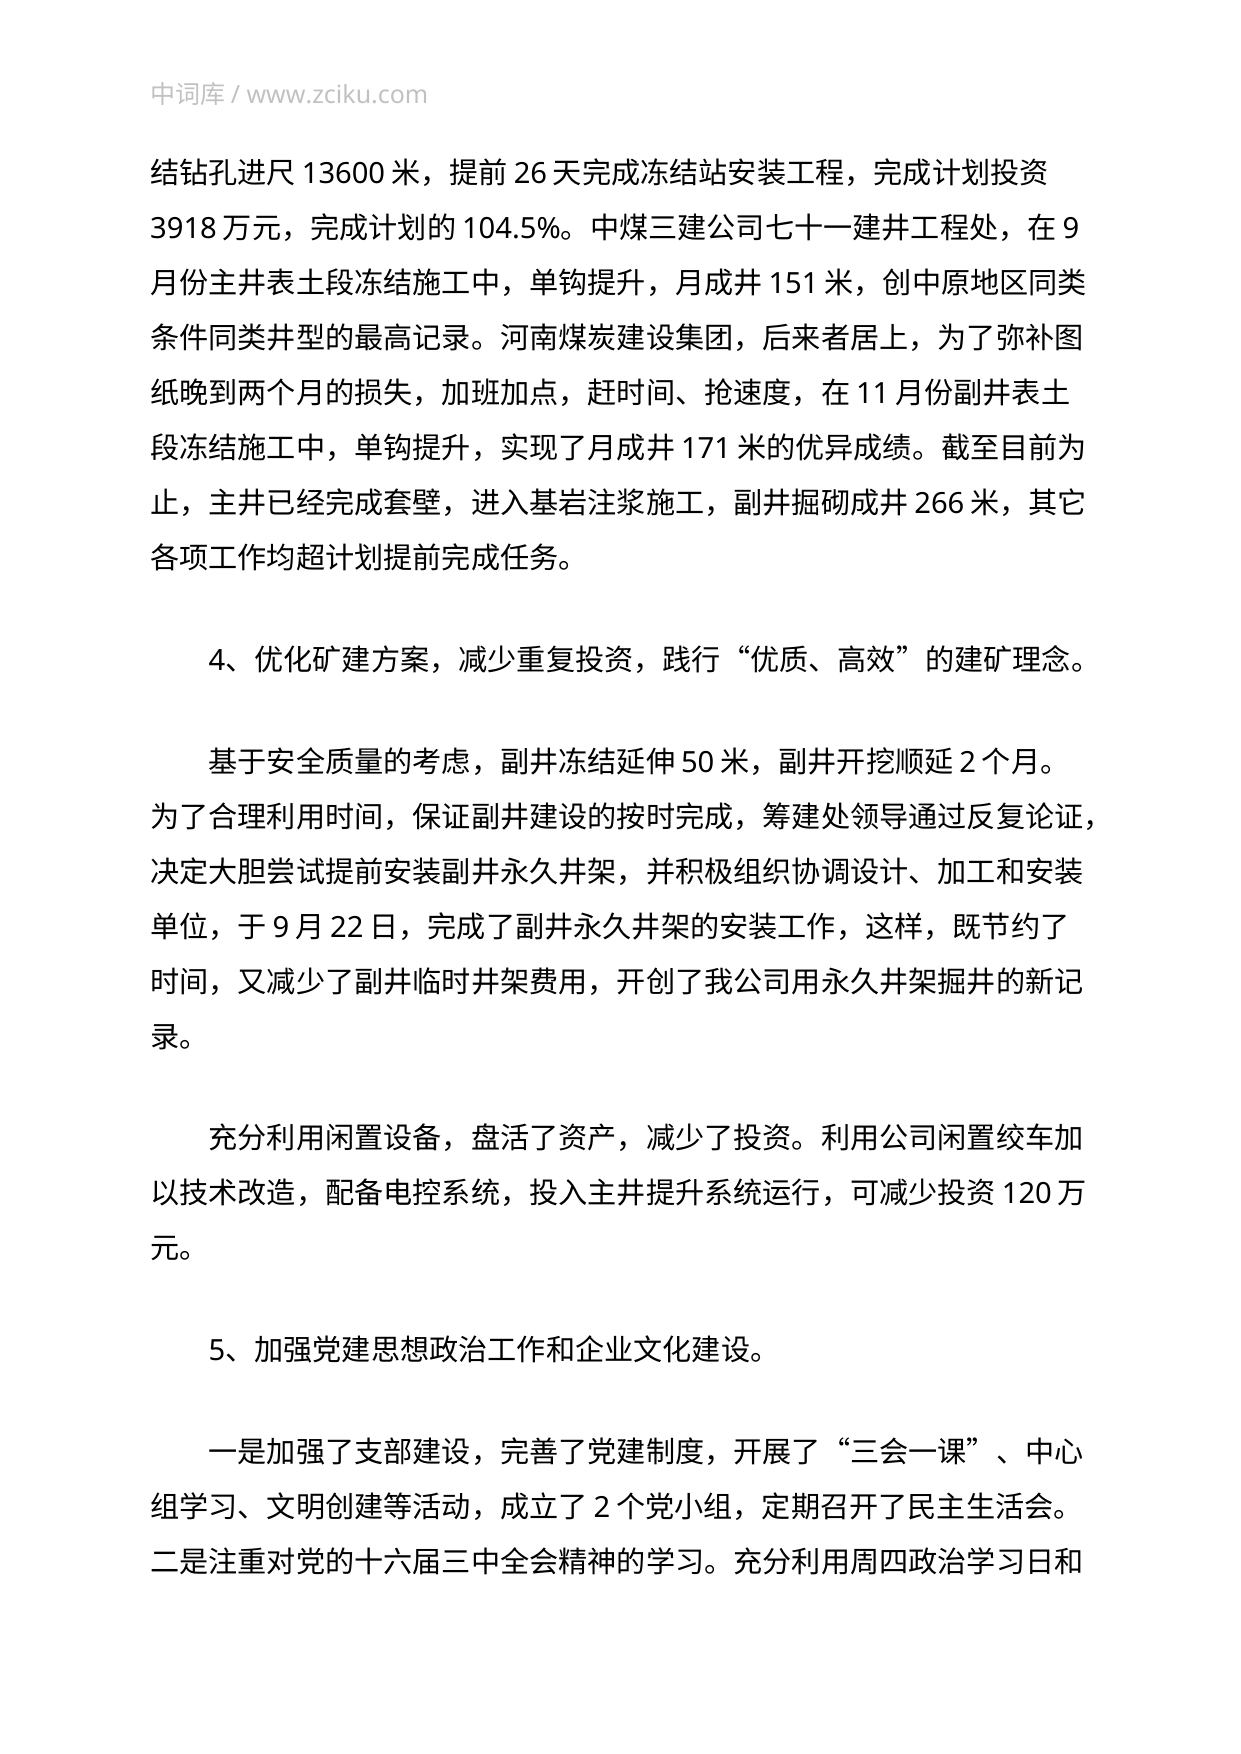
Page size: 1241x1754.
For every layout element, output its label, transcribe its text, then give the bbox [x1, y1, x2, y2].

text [150, 1429, 1090, 1581]
text 充分利用闲置设备，盘活了资产，减少了投资。利用公司闲置绞车加以技术改造，配备电控系统，投入主井提升系统运行，可减少投资120万元。 [150, 1115, 1090, 1267]
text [150, 150, 1090, 577]
text 基于安全质量的考虑，副井冻结延伸50米，副井开挖顺延2个月。为了合理利用时间，保证副井建设的按时完成，筹建处领导通过反复论证，决定大胆尝试提前安装副井永久井架，并积极组织协调设计、加工和安装单位，于9月22日，完成了副井永久井架的安装工作，这样，既节约了时间，又减少了副井临时井架费用，开创了我公司用永久井架掘井的新记录。 [150, 739, 1090, 1056]
text 5、加强党建思想政治工作和企业文化建设。 [150, 1327, 1090, 1369]
text 4、优化矿建方案，减少重复投资，践行“优质、高效”的建矿理念。 [150, 637, 1090, 679]
